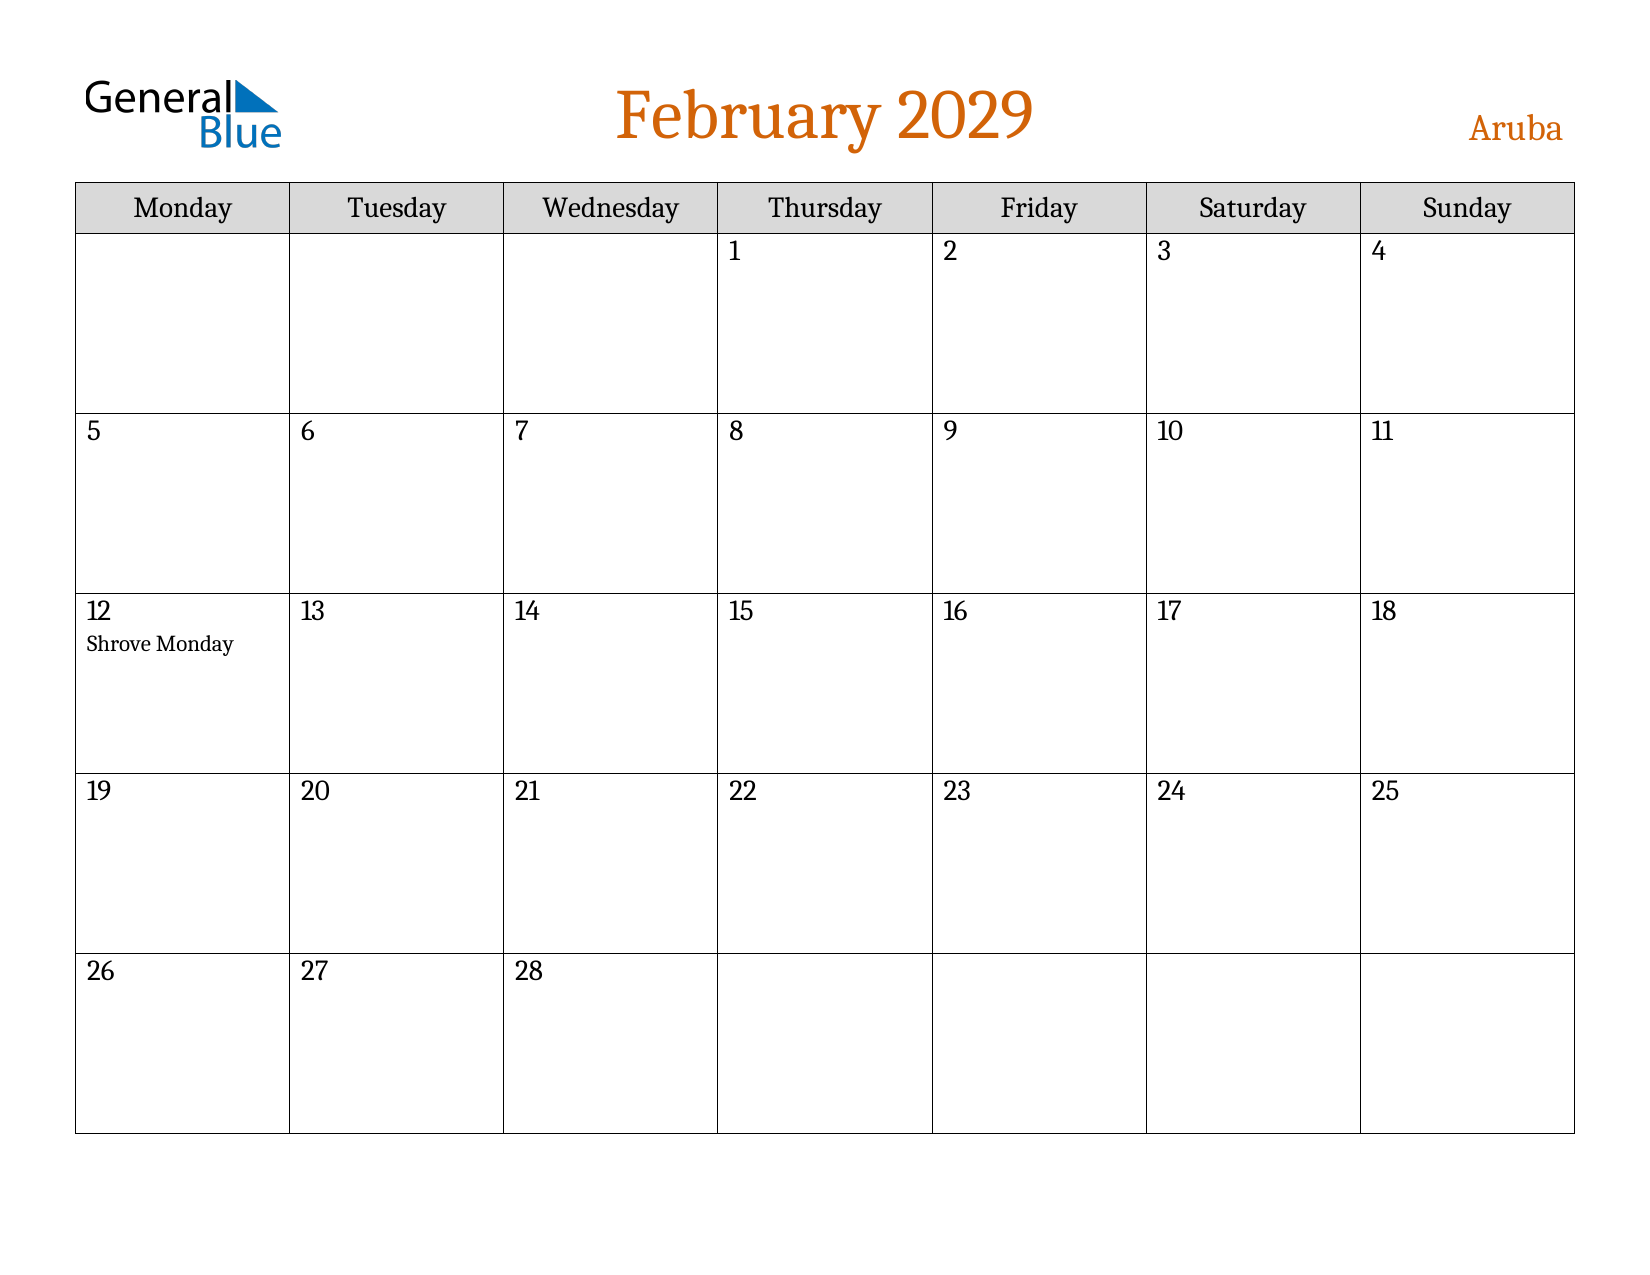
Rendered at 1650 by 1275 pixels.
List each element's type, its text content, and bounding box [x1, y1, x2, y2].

table_cell [718, 810, 932, 953]
table_cell [504, 450, 717, 593]
table_cell 28 [504, 954, 717, 990]
table_cell 26 [76, 954, 289, 990]
table_cell [1147, 630, 1360, 773]
table_cell 9 [933, 414, 1146, 450]
table_cell Monday [76, 183, 289, 233]
table_cell 4 [1361, 234, 1574, 270]
table_cell 10 [1147, 414, 1360, 450]
table_cell 17 [1147, 594, 1360, 630]
table_cell [933, 954, 1146, 990]
table_cell Wednesday [504, 183, 717, 233]
table_cell [504, 270, 717, 413]
table_cell Shrove Monday [76, 630, 289, 773]
table_cell [290, 450, 503, 593]
table_cell 12 [76, 594, 289, 630]
table_cell [76, 450, 289, 593]
table_cell 3 [1147, 234, 1360, 270]
table_cell [1361, 630, 1574, 773]
table_cell [504, 630, 717, 773]
table_cell [1361, 450, 1574, 593]
table_cell 15 [718, 594, 932, 630]
table_cell 25 [1361, 774, 1574, 810]
table_cell [933, 630, 1146, 773]
table_cell 13 [290, 594, 503, 630]
table_cell [504, 234, 717, 270]
table_cell 27 [290, 954, 503, 990]
table_cell [76, 270, 289, 413]
table_cell [1147, 270, 1360, 413]
table_cell [1147, 954, 1360, 990]
table_cell 18 [1361, 594, 1574, 630]
table_cell 7 [504, 414, 717, 450]
table_cell [76, 810, 289, 953]
table_cell [1147, 990, 1360, 1133]
table_cell [504, 990, 717, 1133]
table_cell [1147, 450, 1360, 593]
table_cell 5 [76, 414, 289, 450]
table_cell [1147, 810, 1360, 953]
table_cell [1361, 270, 1574, 413]
table_cell 2 [933, 234, 1146, 270]
table_cell [933, 450, 1146, 593]
table_cell [718, 270, 932, 413]
table_cell [933, 990, 1146, 1133]
table_cell [290, 810, 503, 953]
table_cell 21 [504, 774, 717, 810]
table_cell [933, 810, 1146, 953]
table_cell [718, 630, 932, 773]
table_cell [1361, 954, 1574, 990]
table_cell Friday [933, 183, 1146, 233]
table_cell [1361, 810, 1574, 953]
table_cell [290, 270, 503, 413]
table_cell 1 [718, 234, 932, 270]
table_cell 6 [290, 414, 503, 450]
table_cell [718, 954, 932, 990]
table_header Aruba [1146, 75, 1574, 182]
table_cell 23 [933, 774, 1146, 810]
table_cell 20 [290, 774, 503, 810]
table_cell [504, 810, 717, 953]
table_cell [290, 990, 503, 1133]
table_cell 11 [1361, 414, 1574, 450]
table_cell 24 [1147, 774, 1360, 810]
table_cell 8 [718, 414, 932, 450]
table_header February 2029 [504, 75, 1146, 182]
table_header [76, 75, 503, 182]
table_cell [76, 234, 289, 270]
table_cell 22 [718, 774, 932, 810]
table_cell [76, 990, 289, 1133]
table_cell [290, 234, 503, 270]
table_cell [718, 990, 932, 1133]
table_cell Saturday [1147, 183, 1360, 233]
table_cell Thursday [718, 183, 932, 233]
table_cell 19 [76, 774, 289, 810]
table_cell Sunday [1361, 183, 1574, 233]
table_cell 14 [504, 594, 717, 630]
picture [86, 80, 281, 148]
table_cell [718, 450, 932, 593]
table_cell [290, 630, 503, 773]
table_cell [1361, 990, 1574, 1133]
table_cell [933, 270, 1146, 413]
table_cell Tuesday [290, 183, 503, 233]
table_cell 16 [933, 594, 1146, 630]
